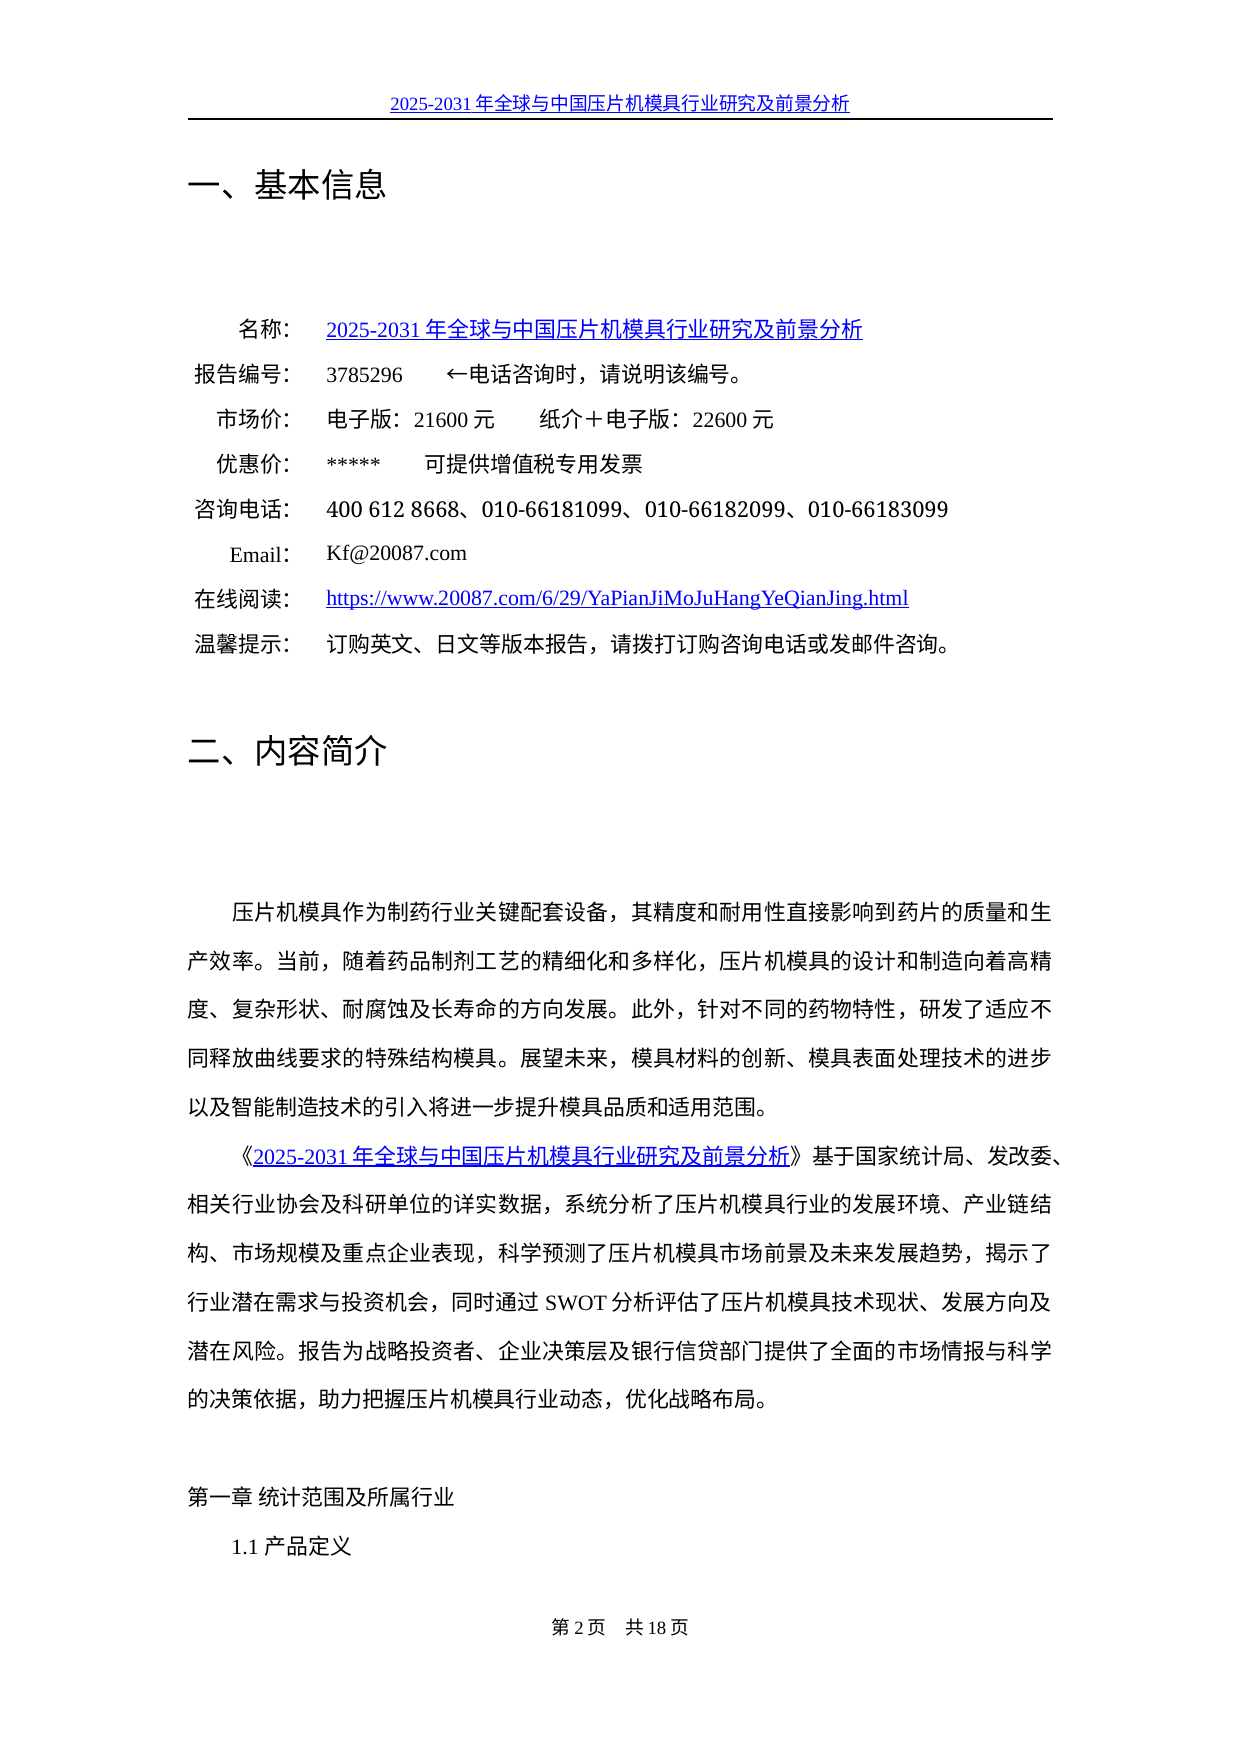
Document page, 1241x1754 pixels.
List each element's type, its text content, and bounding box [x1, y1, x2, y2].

table_cell 400 612 8668、010-66181099、010-66182099、010-66183099 [315, 492, 1073, 537]
table_cell ***** 可提供增值税专用发票 [315, 447, 1073, 492]
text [187, 894, 1053, 1561]
title 一、基本信息 [187, 150, 1053, 215]
table_cell 在线阅读： [167, 582, 315, 627]
table_cell 温馨提示： [167, 627, 315, 672]
table_cell [315, 582, 1073, 627]
title 二、内容简介 [187, 717, 1053, 782]
table_cell 咨询电话： [167, 492, 315, 537]
table_cell Email： [167, 537, 315, 582]
table_cell 优惠价： [167, 447, 315, 492]
table_cell 订购英文、日文等版本报告，请拨打订购咨询电话或发邮件咨询。 [315, 627, 1073, 672]
table_cell Kf@20087.com [315, 537, 1073, 582]
table_header 2025-2031年全球与中国压片机模具行业研究及前景分析 [315, 312, 1073, 357]
table_cell 3785296 ←电话咨询时，请说明该编号。 [315, 357, 1073, 402]
table_cell 报告编号： [167, 357, 315, 402]
table_cell 电子版：21600 元 纸介＋电子版：22600 元 [315, 402, 1073, 447]
table_cell 市场价： [167, 402, 315, 447]
table_header 名称： [167, 312, 315, 357]
